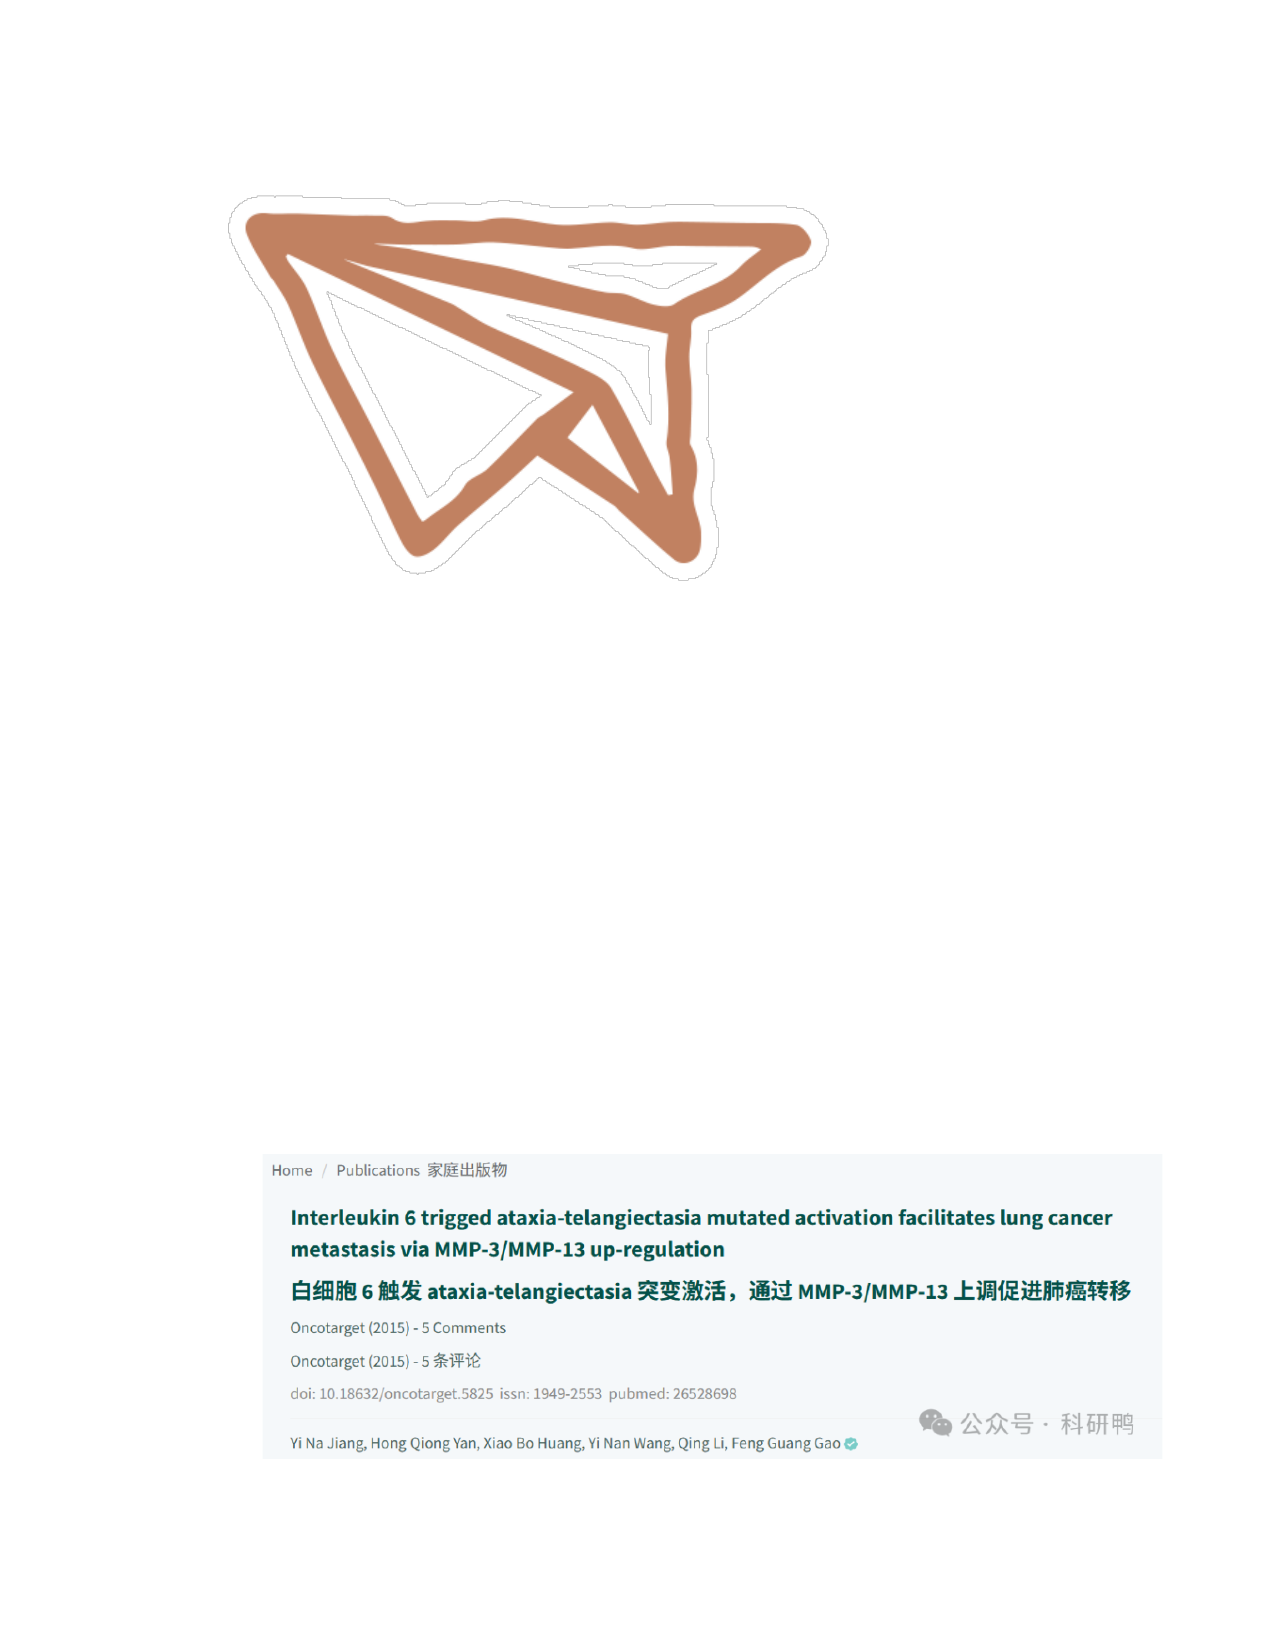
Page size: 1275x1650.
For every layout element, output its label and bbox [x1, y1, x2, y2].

picture [262, 1154, 1163, 1459]
picture [203, 150, 1104, 1099]
